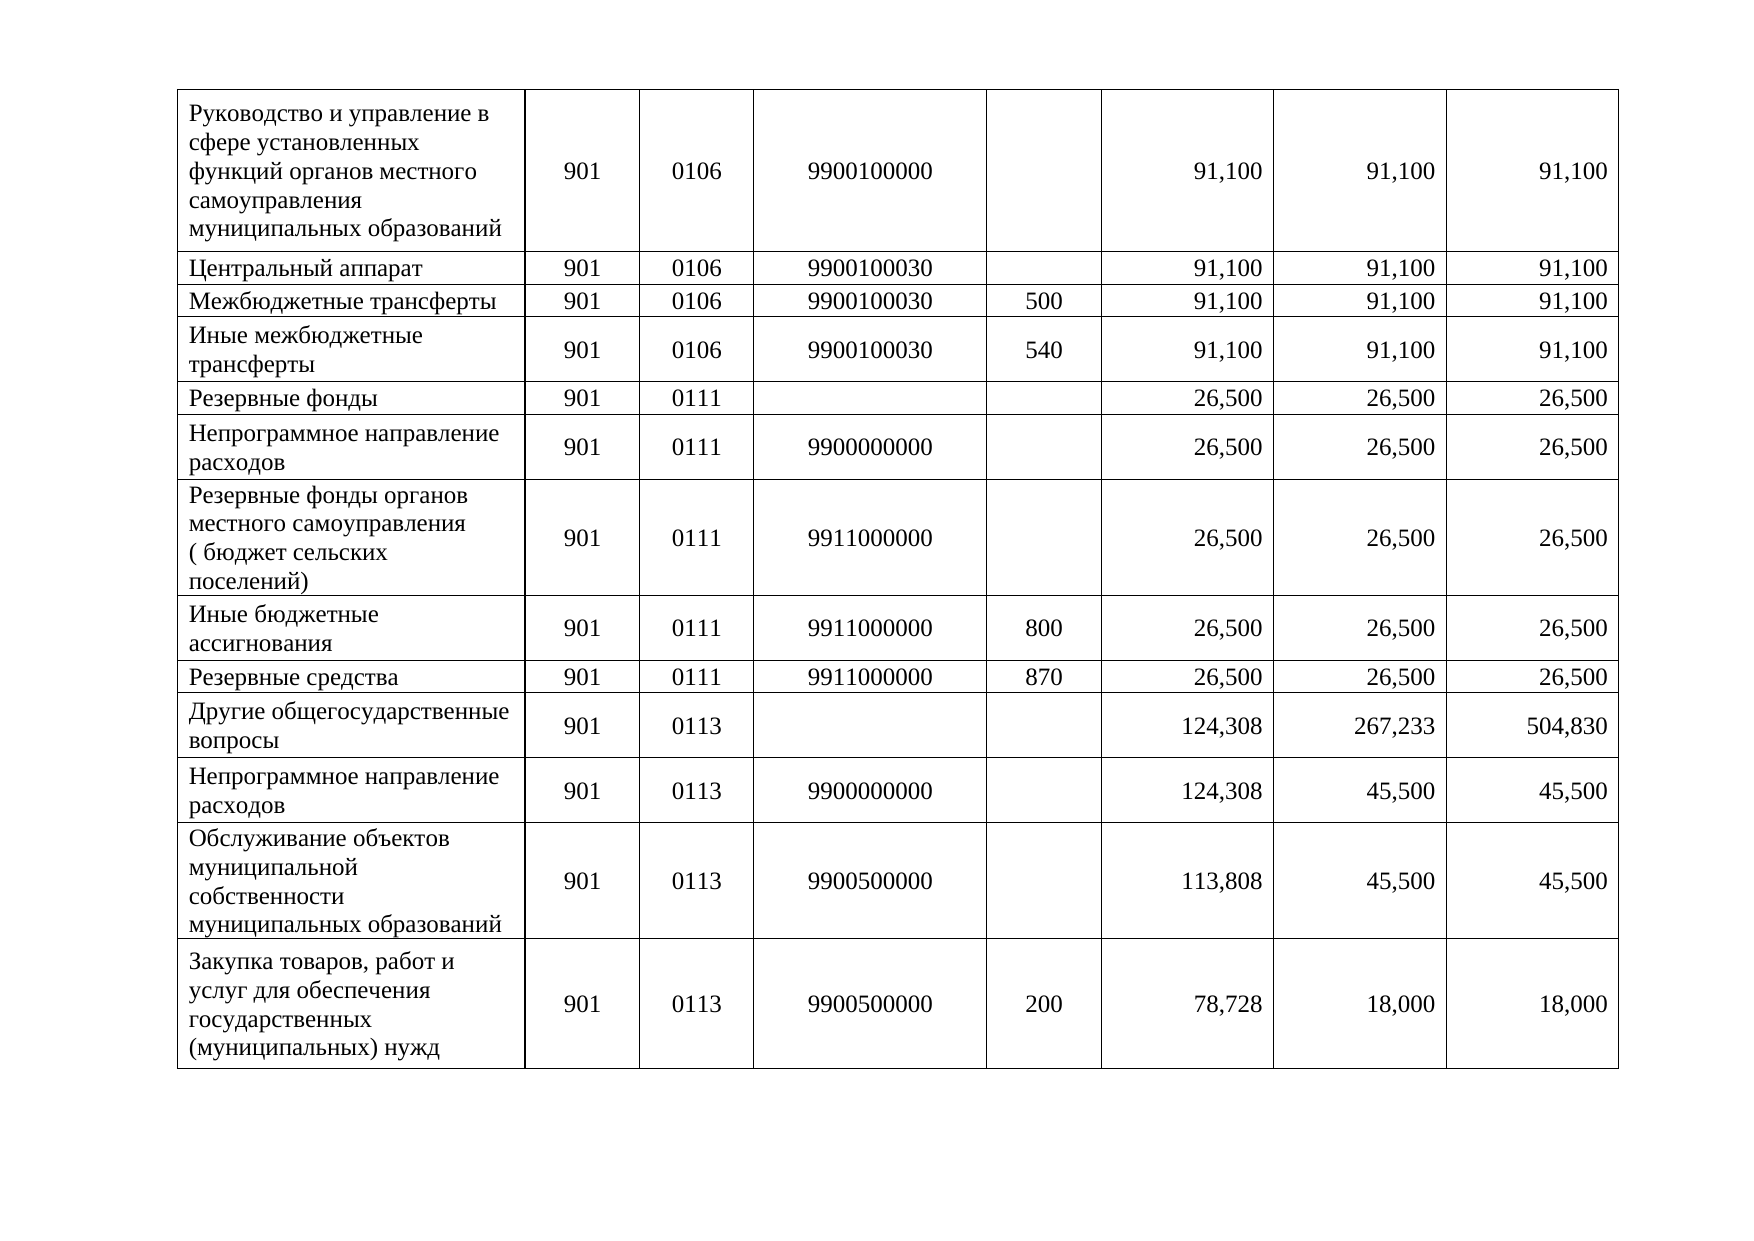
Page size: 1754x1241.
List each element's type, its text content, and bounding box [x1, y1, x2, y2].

table_cell 504,830 [1447, 693, 1618, 757]
table_cell 901 [526, 90, 639, 251]
table_cell 9900000000 [754, 758, 986, 822]
table_cell 26,500 [1447, 382, 1618, 414]
table_cell 18,000 [1274, 939, 1446, 1068]
table_cell 91,100 [1102, 252, 1273, 284]
table_cell 200 [987, 939, 1101, 1068]
table_cell [987, 480, 1101, 595]
table_cell 901 [526, 661, 639, 692]
table_cell 78,728 [1102, 939, 1273, 1068]
table_cell 91,100 [1274, 252, 1446, 284]
table_cell 0106 [640, 252, 753, 284]
table_cell 540 [987, 317, 1101, 381]
table_cell 26,500 [1102, 415, 1273, 479]
table_cell 0111 [640, 480, 753, 595]
table_cell 26,500 [1274, 415, 1446, 479]
table_cell 901 [526, 693, 639, 757]
table_cell 18,000 [1447, 939, 1618, 1068]
table_cell 26,500 [1447, 661, 1618, 692]
table_cell Непрограммное направление расходов [178, 758, 524, 822]
table_cell 901 [526, 480, 639, 595]
table_cell 113,808 [1102, 823, 1273, 938]
table_cell 45,500 [1447, 758, 1618, 822]
table_cell 901 [526, 415, 639, 479]
table_cell Другие общегосударственные вопросы [178, 693, 524, 757]
table_cell Резервные фонды [178, 382, 524, 414]
table_cell 901 [526, 252, 639, 284]
table_cell 0106 [640, 317, 753, 381]
table_cell [987, 252, 1101, 284]
table_cell [987, 382, 1101, 414]
table_cell 0106 [640, 285, 753, 316]
table_cell 901 [526, 939, 639, 1068]
table_cell 26,500 [1447, 415, 1618, 479]
table_cell 26,500 [1274, 382, 1446, 414]
table_cell 45,500 [1447, 823, 1618, 938]
table_cell 9911000000 [754, 596, 986, 660]
table_cell 26,500 [1274, 596, 1446, 660]
table_cell 91,100 [1102, 90, 1273, 251]
table_cell 870 [987, 661, 1101, 692]
table_cell 0111 [640, 415, 753, 479]
table_cell 9911000000 [754, 480, 986, 595]
table_cell 91,100 [1274, 90, 1446, 251]
table_cell [754, 382, 986, 414]
table_cell [987, 693, 1101, 757]
table_cell 0106 [640, 90, 753, 251]
table_cell 0113 [640, 758, 753, 822]
table_cell 26,500 [1447, 480, 1618, 595]
table_cell 0111 [640, 596, 753, 660]
table_cell 124,308 [1102, 693, 1273, 757]
table_cell 26,500 [1102, 382, 1273, 414]
table_cell 26,500 [1102, 480, 1273, 595]
table_cell 0113 [640, 939, 753, 1068]
table_cell 9900100030 [754, 317, 986, 381]
table_cell 901 [526, 317, 639, 381]
table_cell [987, 823, 1101, 938]
table_cell 500 [987, 285, 1101, 316]
table_cell 26,500 [1274, 661, 1446, 692]
table_cell 901 [526, 758, 639, 822]
table_cell 45,500 [1274, 823, 1446, 938]
table_cell 901 [526, 823, 639, 938]
table_cell [987, 415, 1101, 479]
table_cell 26,500 [1274, 480, 1446, 595]
table_cell 26,500 [1447, 596, 1618, 660]
table_cell 0111 [640, 661, 753, 692]
table_cell 9900100030 [754, 285, 986, 316]
table_cell 91,100 [1274, 317, 1446, 381]
table_cell [754, 693, 986, 757]
table_cell Закупка товаров, работ и услуг для обеспечения государственных (муниципальных) нужд [178, 939, 524, 1068]
table_cell 0111 [640, 382, 753, 414]
table_cell 901 [526, 285, 639, 316]
table_cell 91,100 [1447, 285, 1618, 316]
table_cell 91,100 [1102, 285, 1273, 316]
table_cell Межбюджетные трансферты [178, 285, 524, 316]
table_cell Иные межбюджетные трансферты [178, 317, 524, 381]
table_cell 9900500000 [754, 823, 986, 938]
table_cell [987, 758, 1101, 822]
table_cell Обслуживание объектов муниципальной собственности муниципальных образований [178, 823, 524, 938]
table_cell 9911000000 [754, 661, 986, 692]
table_cell 267,233 [1274, 693, 1446, 757]
table_cell 9900100030 [754, 252, 986, 284]
table_cell 800 [987, 596, 1101, 660]
table_cell Иные бюджетные ассигнования [178, 596, 524, 660]
table_cell 91,100 [1447, 90, 1618, 251]
table_cell Резервные средства [178, 661, 524, 692]
table_cell 9900000000 [754, 415, 986, 479]
table_cell 26,500 [1102, 661, 1273, 692]
table_cell 91,100 [1274, 285, 1446, 316]
table_cell 45,500 [1274, 758, 1446, 822]
table_cell 9900100000 [754, 90, 986, 251]
table_cell 901 [526, 382, 639, 414]
table_cell 26,500 [1102, 596, 1273, 660]
table_cell Центральный аппарат [178, 252, 524, 284]
table_cell Непрограммное направление расходов [178, 415, 524, 479]
table_cell 0113 [640, 823, 753, 938]
table_cell 901 [526, 596, 639, 660]
table_cell 0113 [640, 693, 753, 757]
table_cell Руководство и управление в сфере установленных функций органов местного самоуправления муниципальных образований [178, 90, 524, 251]
table_cell Резервные фонды органов местного самоуправления ( бюджет сельских поселений) [178, 480, 524, 595]
table_cell 91,100 [1102, 317, 1273, 381]
table_cell 91,100 [1447, 317, 1618, 381]
table_cell 124,308 [1102, 758, 1273, 822]
table_cell [987, 90, 1101, 251]
table_cell 9900500000 [754, 939, 986, 1068]
table_cell 91,100 [1447, 252, 1618, 284]
